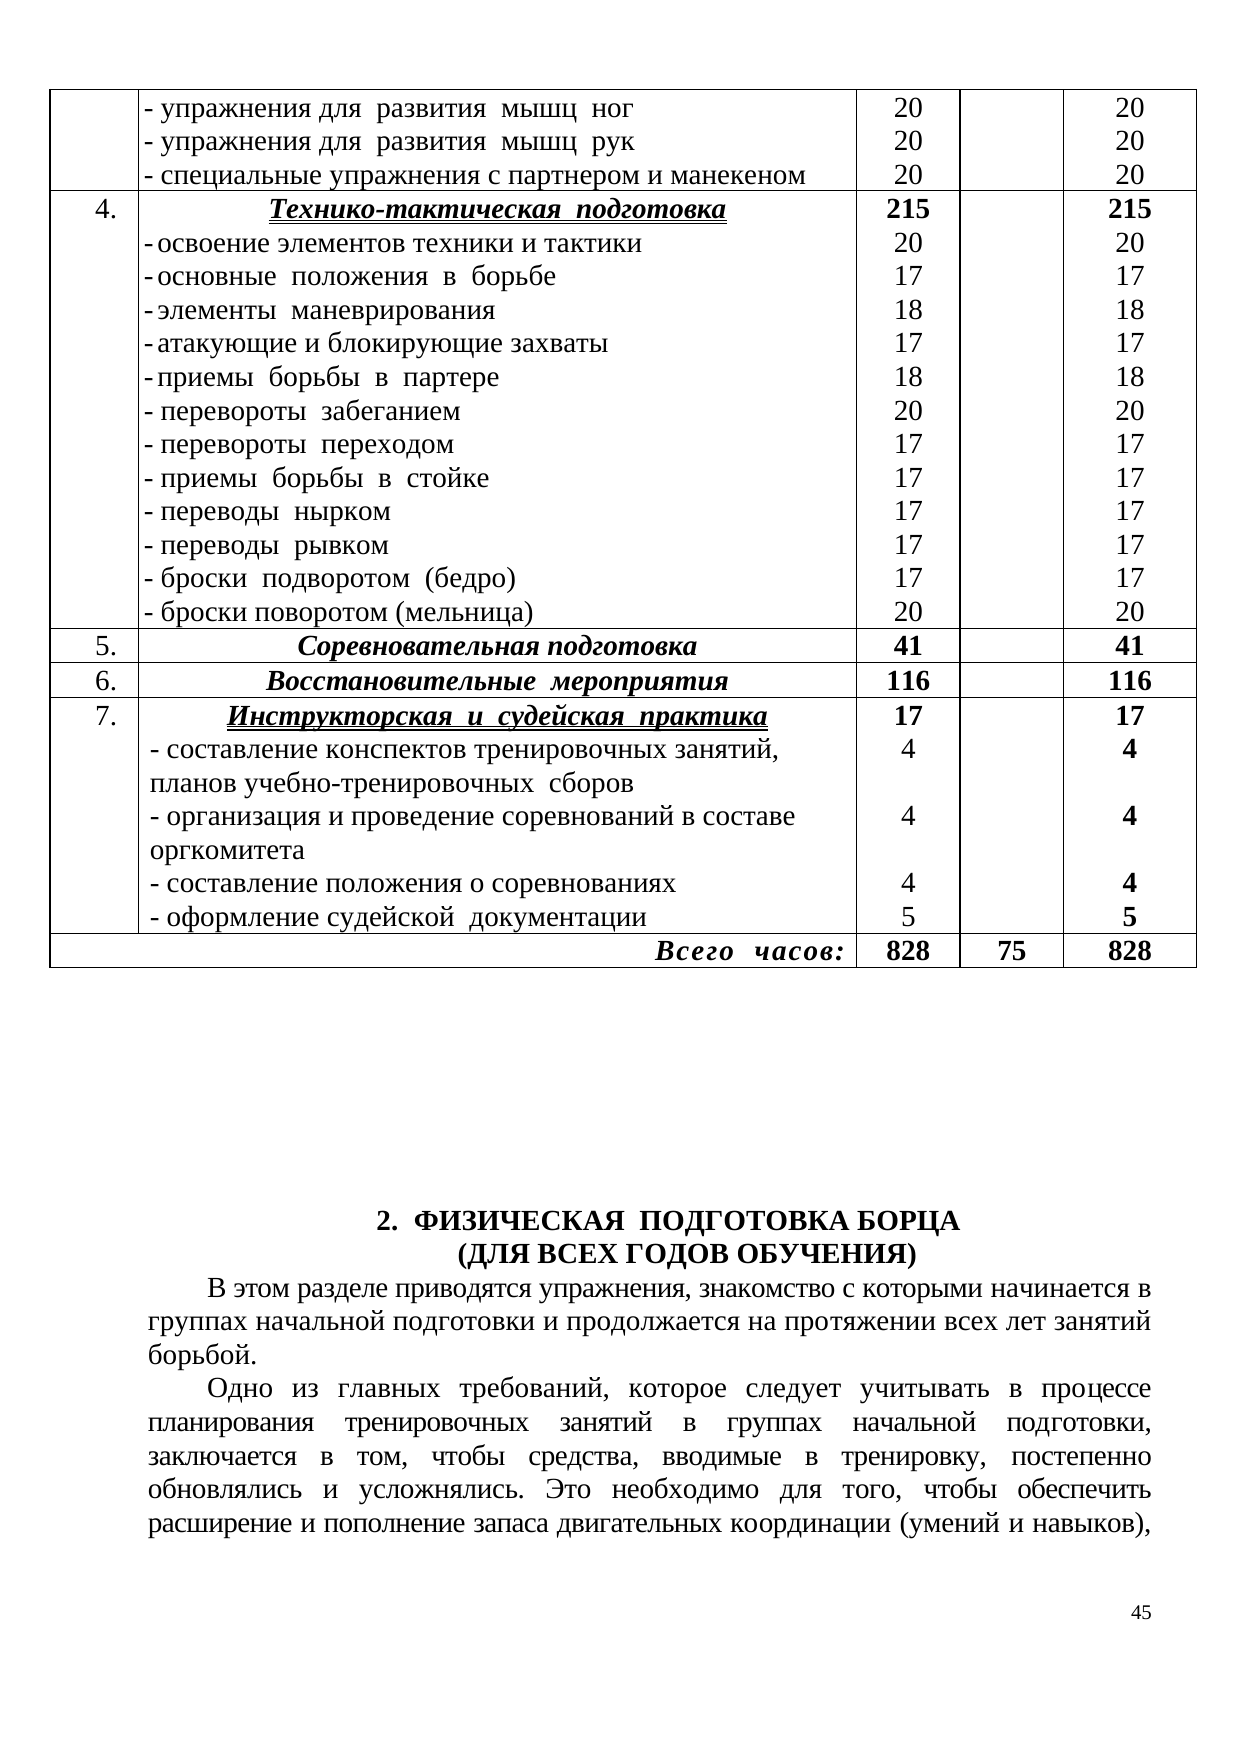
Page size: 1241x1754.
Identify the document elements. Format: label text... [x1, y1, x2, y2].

table_cell 6. [51, 663, 138, 697]
table_cell 215 20 17 18 17 18 20 17 17 17 17 17 20 [1064, 191, 1196, 627]
table_cell 7. [51, 698, 138, 932]
table_cell 4. [51, 191, 138, 627]
table_cell 828 [857, 934, 959, 967]
table_cell Инструкторская и судейская практика - составление конспектов тренировочных занятий, планов учебно-тренировочных сборов - организация и проведение соревнований в составе оргкомитета - составление положения о соревнованиях - оформление судейской документации [139, 698, 856, 932]
table_cell 3. [51, 90, 138, 190]
table_cell Всего часов: [51, 934, 856, 967]
table_cell [961, 629, 1063, 662]
subtitle В этом разделе приводятся упражнения, знакомство с которыми начинается в группах начальной подготовки и продолжается на протяжении всех лет занятий борьбой. [148, 1270, 1152, 1371]
table_cell [961, 90, 1063, 190]
table_cell 116 [1064, 663, 1196, 697]
table_cell 5. [51, 629, 138, 662]
table_cell 116 [857, 663, 959, 697]
table_cell Восстановительные мероприятия [139, 663, 856, 697]
table_cell [961, 191, 1063, 627]
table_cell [857, 90, 959, 190]
table_cell 41 [857, 629, 959, 662]
table_cell 75 [961, 934, 1063, 967]
table_cell 828 [1064, 934, 1196, 967]
table_cell 17 4 4 4 5 [857, 698, 959, 932]
table_cell 41 [1064, 629, 1196, 662]
table_cell [961, 663, 1063, 697]
title ФИЗИЧЕСКАЯ ПОДГОТОВКА БОРЦА [185, 1203, 1152, 1236]
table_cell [139, 90, 856, 190]
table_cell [1064, 90, 1196, 190]
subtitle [148, 1371, 1152, 1538]
table_cell 215 20 17 18 17 18 20 17 17 17 17 17 20 [857, 191, 959, 627]
table_cell Соревновательная подготовка [139, 629, 856, 662]
table_cell 17 4 4 4 5 [1064, 698, 1196, 932]
table_cell Технико-тактическая подготовка освоение элементов техники и тактики основные положения в борьбе элементы маневрирования атакующие и блокирующие захваты приемы борьбы в партере - перевороты забеганием - перевороты переходом - приемы борьбы в стойке - переводы нырком - переводы рывком - броски подворотом (бедро) - броски поворотом (мельница) [139, 191, 856, 627]
table_cell [961, 698, 1063, 932]
title (ДЛЯ ВСЕХ ГОДОВ ОБУЧЕНИЯ) [223, 1236, 1152, 1270]
